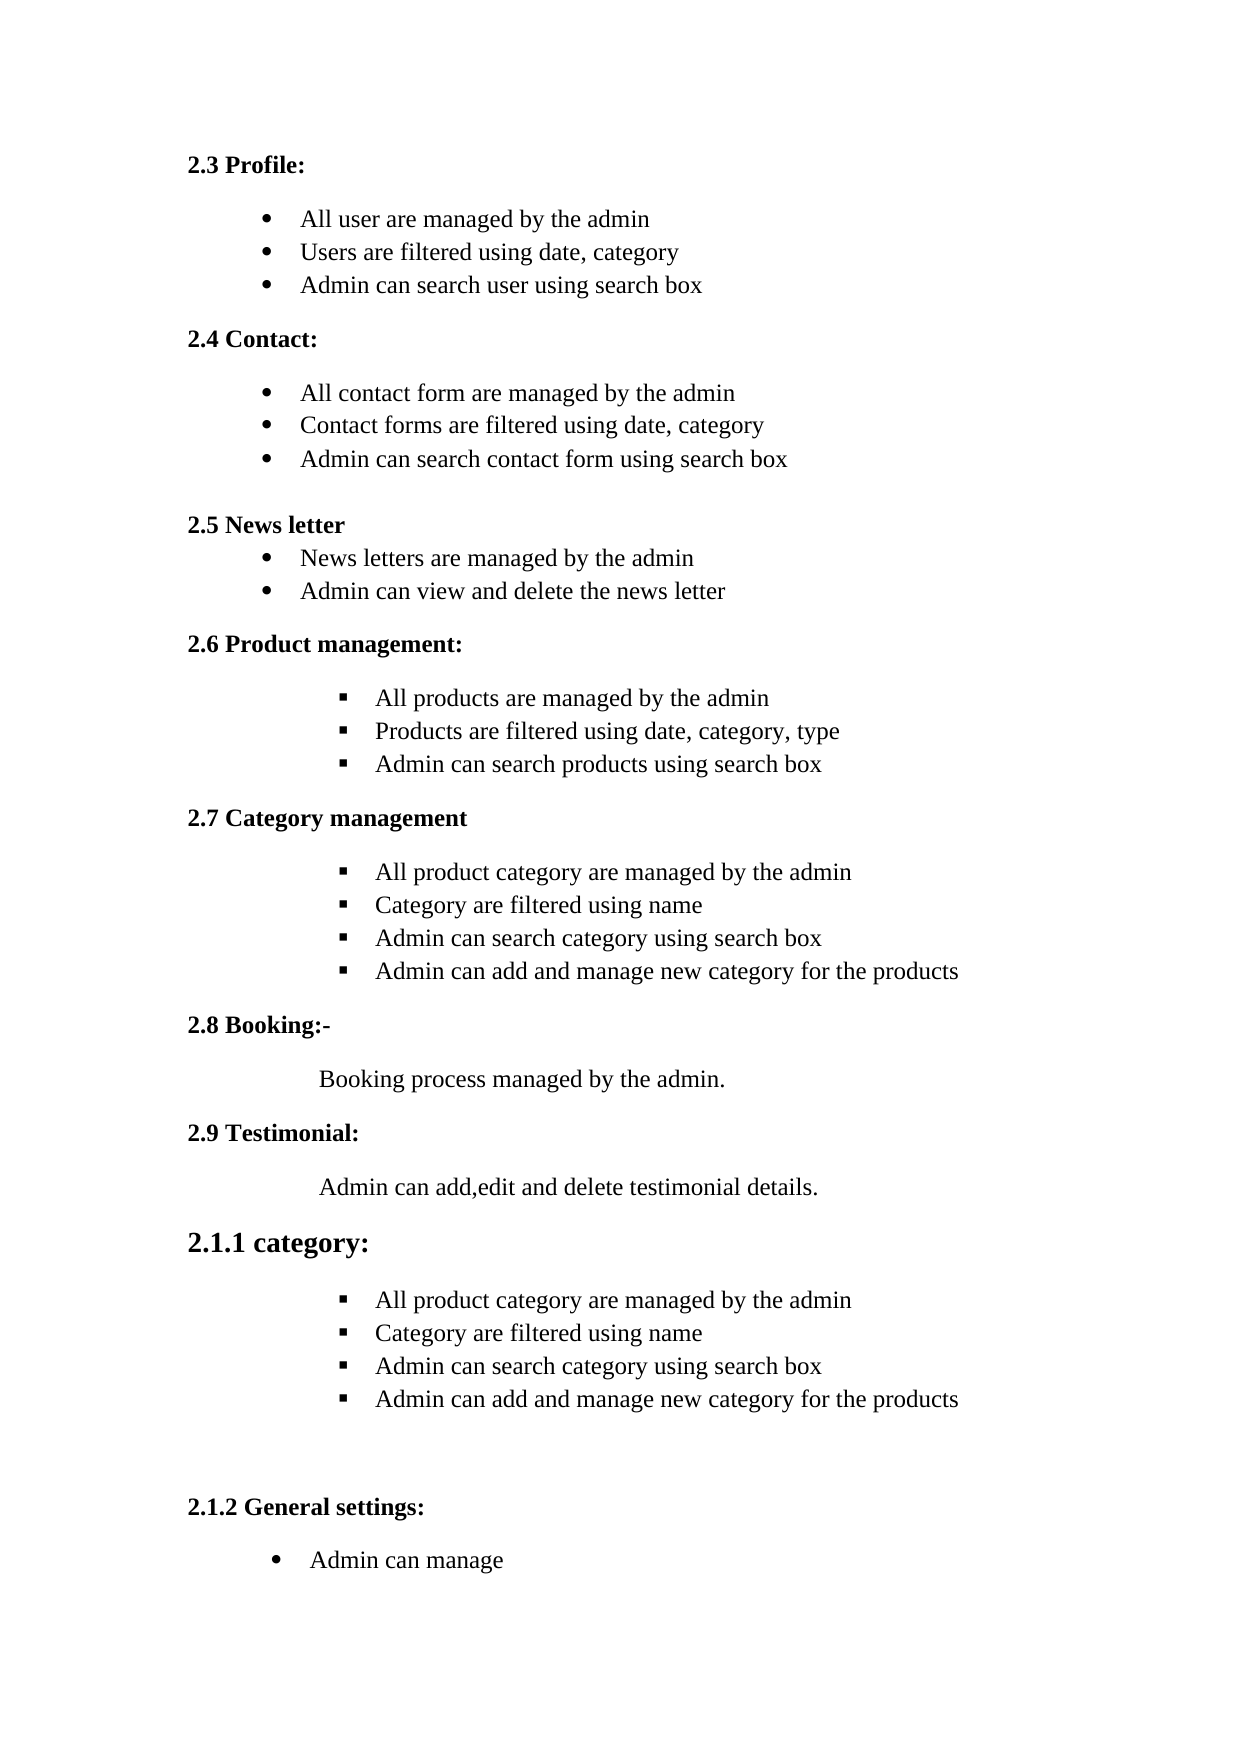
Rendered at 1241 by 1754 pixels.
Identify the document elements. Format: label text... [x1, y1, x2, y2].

list Admin can search products using search box [337, 749, 1053, 778]
list Category are filtered using name [337, 1318, 1053, 1347]
list All product category are managed by the admin [337, 857, 1053, 886]
list Category are filtered using name [337, 890, 1053, 919]
text 2.4 Contact: [187, 324, 1053, 352]
list Products are filtered using date, category, type [337, 716, 1053, 745]
text 2.7 Category management [187, 803, 1053, 832]
text 2.1.2 General settings: [187, 1492, 1053, 1520]
list Contact forms are filtered using date, category [262, 411, 1053, 439]
list All user are managed by the admin [262, 204, 1053, 233]
list News letters are managed by the admin [262, 543, 1053, 571]
text 2.6 Product management: [187, 629, 1053, 658]
text 2.1.1 category: [187, 1226, 1053, 1259]
list Admin can view and delete the news letter [262, 576, 1053, 604]
list Users are filtered using date, category [262, 237, 1053, 266]
text Booking process managed by the admin. [275, 1064, 1053, 1093]
list All contact form are managed by the admin [262, 378, 1053, 406]
list Admin can manage [272, 1546, 1053, 1574]
list Admin can add and manage new category for the products [337, 1384, 1053, 1413]
list 2.5 News letter [187, 510, 1053, 538]
text 2.9 Testimonial: [187, 1118, 1053, 1147]
list Admin can search category using search box [337, 1351, 1053, 1380]
list Admin can add and manage new category for the products [337, 956, 1053, 985]
text 2.3 Profile: [187, 150, 1053, 179]
text Admin can add,edit and delete testimonial details. [275, 1172, 1053, 1200]
list Admin can search contact form using search box [262, 444, 1053, 472]
list All products are managed by the admin [337, 683, 1053, 712]
list Admin can search category using search box [337, 923, 1053, 952]
list Admin can search user using search box [262, 270, 1053, 299]
list All product category are managed by the admin [337, 1285, 1053, 1314]
text 2.8 Booking:- [187, 1010, 1053, 1039]
